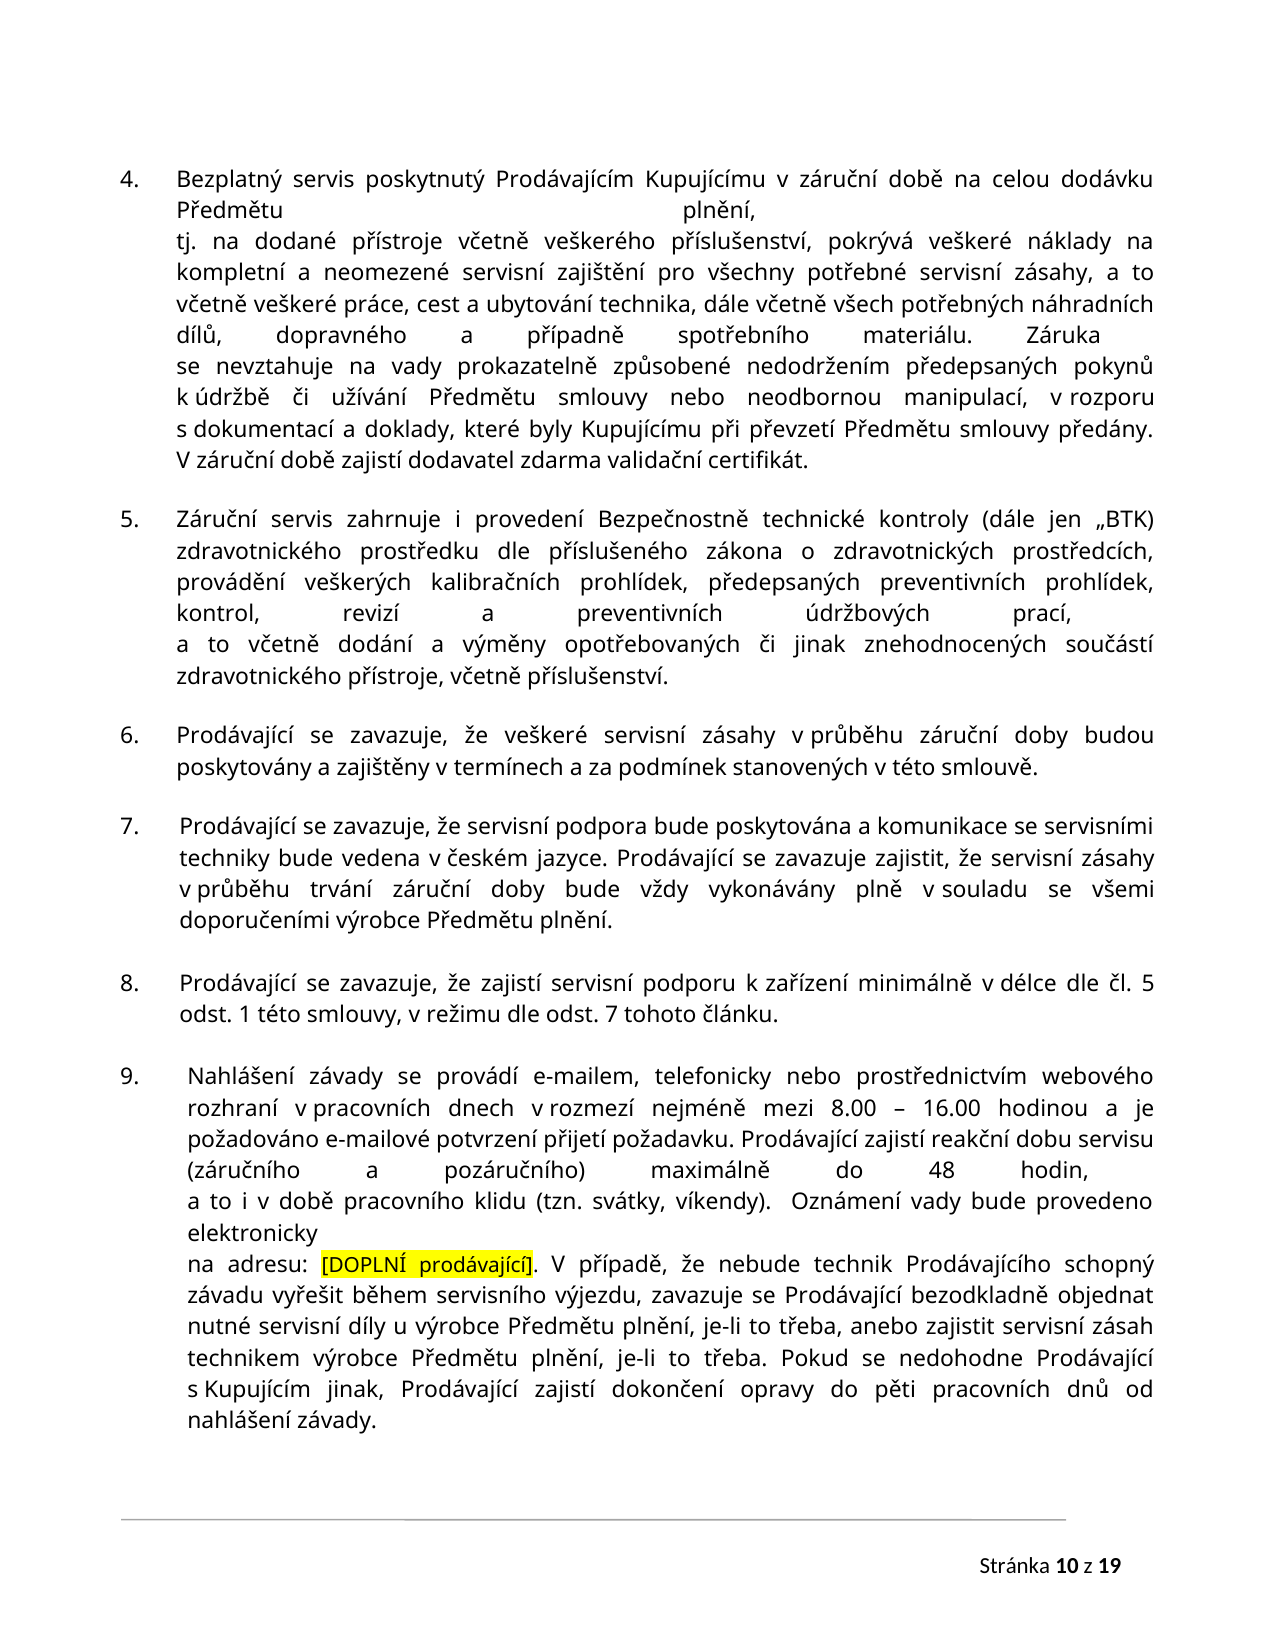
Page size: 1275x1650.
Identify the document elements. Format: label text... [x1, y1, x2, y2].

list Záruční servis zahrnuje i provedení Bezpečnostně technické kontroly (dále jen „BTK) zdravotnického prostředku dle příslušeného zákona o zdravotnických prostředcích, provádění veškerých kalibračních prohlídek, předepsaných preventivních prohlídek, kontrol, revizí a preventivních údržbových prací, a to včetně dodání a výměny opotřebovaných či jinak znehodnocených součástí zdravotnického přístroje, včetně příslušenství. [120, 503, 1155, 691]
list Prodávající se zavazuje, že servisní podpora bude poskytována a komunikace se servisními techniky bude vedena v českém jazyce. Prodávající se zavazuje zajistit, že servisní zásahy v průběhu trvání záruční doby bude vždy vykonávány plně v souladu se všemi doporučeními výrobce Předmětu plnění. [120, 810, 1155, 935]
list Prodávající se zavazuje, že zajistí servisní podporu k zařízení minimálně v délce dle čl. 5 odst. 1 této smlouvy, v režimu dle odst. 7 tohoto článku. [120, 967, 1155, 1029]
list Nahlášení závady se provádí e-mailem, telefonicky nebo prostřednictvím webového rozhraní v pracovních dnech v rozmezí nejméně mezi 8.00 – 16.00 hodinou a je požadováno e-mailové potvrzení přijetí požadavku. Prodávající zajistí reakční dobu servisu (záručního a pozáručního) maximálně do 48 hodin, a to i v době pracovního klidu (tzn. svátky, víkendy). Oznámení vady bude provedeno elektronicky na adresu: [DOPLNÍ prodávající]. V případě, že nebude technik Prodávajícího schopný závadu vyřešit během servisního výjezdu, zavazuje se Prodávající bezodkladně objednat nutné servisní díly u výrobce Předmětu plnění, je-li to třeba, anebo zajistit servisní zásah technikem výrobce Předmětu plnění, je-li to třeba. Pokud se nedohodne Prodávající s Kupujícím jinak, Prodávající zajistí dokončení opravy do pěti pracovních dnů od nahlášení závady. [120, 1060, 1155, 1435]
list Prodávající se zavazuje, že veškeré servisní zásahy v průběhu záruční doby budou poskytovány a zajištěny v termínech a za podmínek stanovených v této smlouvě. [120, 719, 1155, 782]
list Bezplatný servis poskytnutý Prodávajícím Kupujícímu v záruční době na celou dodávku Předmětu plnění, tj. na dodané přístroje včetně veškerého příslušenství, pokrývá veškeré náklady na kompletní a neomezené servisní zajištění pro všechny potřebné servisní zásahy, a to včetně veškeré práce, cest a ubytování technika, dále včetně všech potřebných náhradních dílů, dopravného a případně spotřebního materiálu. Záruka se nevztahuje na vady prokazatelně způsobené nedodržením předepsaných pokynů k údržbě či užívání Předmětu smlouvy nebo neodbornou manipulací, v rozporu s dokumentací a doklady, které byly Kupujícímu při převzetí Předmětu smlouvy předány. V záruční době zajistí dodavatel zdarma validační certifikát. [120, 162, 1155, 475]
